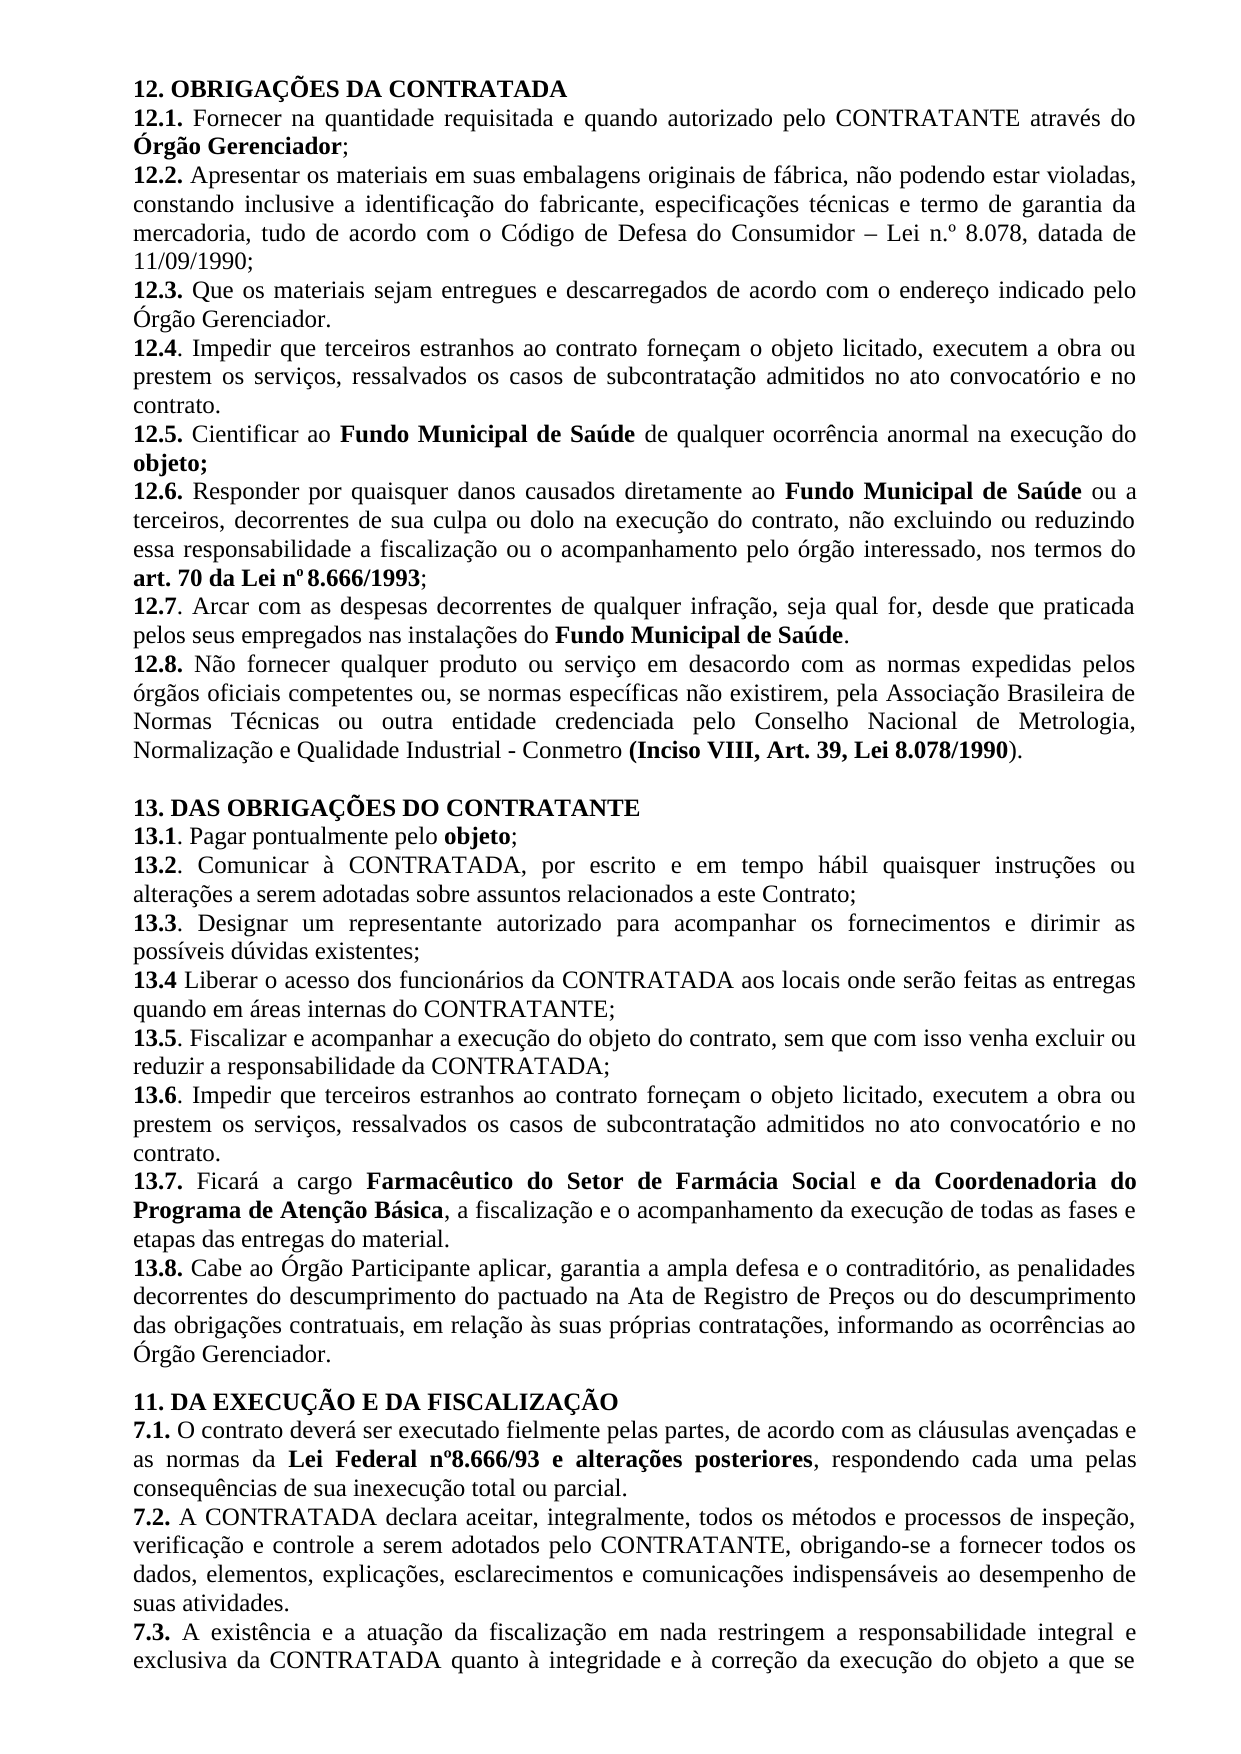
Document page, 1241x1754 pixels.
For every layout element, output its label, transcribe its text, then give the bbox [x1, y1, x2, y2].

text 13.4 Liberar o acesso dos funcionários da CONTRATADA aos locais onde serão feitas as entregas quando em áreas internas do CONTRATANTE; [133, 965, 1137, 1023]
text 12. OBRIGAÇÕES DA CONTRATADA [133, 74, 1137, 103]
text 13.1. Pagar pontualmente pelo objeto; [133, 821, 1137, 850]
text 12.5. Cientificar ao Fundo Municipal de Saúde de qualquer ocorrência anormal na execução do objeto; [133, 419, 1137, 476]
text 7.2. A CONTRATADA declara aceitar, integralmente, todos os métodos e processos de inspeção, verificação e controle a serem adotados pelo CONTRATANTE, obrigando-se a fornecer todos os dados, elementos, explicações, esclarecimentos e comunicações indispensáveis ao desempenho de suas atividades. [133, 1502, 1137, 1617]
text 13.2. Comunicar à CONTRATADA, por escrito e em tempo hábil quaisquer instruções ou alterações a serem adotadas sobre assuntos relacionados a este Contrato; [133, 850, 1137, 908]
text 13.5. Fiscalizar e acompanhar a execução do objeto do contrato, sem que com isso venha excluir ou reduzir a responsabilidade da CONTRATADA; [133, 1023, 1137, 1080]
text 12.8. Não fornecer qualquer produto ou serviço em desacordo com as normas expedidas pelos órgãos oficiais competentes ou, se normas específicas não existirem, pela Associação Brasileira de Normas Técnicas ou outra entidade credenciada pelo Conselho Nacional de Metrologia, Normalização e Qualidade Industrial - Conmetro (Inciso VIII, Art. 39, Lei 8.078/1990). [133, 649, 1137, 764]
text 12.1. Fornecer na quantidade requisitada e quando autorizado pelo CONTRATANTE através do Órgão Gerenciador; [133, 103, 1137, 160]
text 13.7. Ficará a cargo Farmacêutico do Setor de Farmácia Social e da Coordenadoria do Programa de Atenção Básica, a fiscalização e o acompanhamento da execução de todas as fases e etapas das entregas do material. [133, 1166, 1137, 1253]
text 13. DAS OBRIGAÇÕES DO CONTRATANTE [133, 793, 1137, 821]
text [133, 1617, 1137, 1674]
text 12.4. Impedir que terceiros estranhos ao contrato forneçam o objeto licitado, executem a obra ou prestem os serviços, ressalvados os casos de subcontratação admitidos no ato convocatório e no contrato. [133, 333, 1137, 419]
text 13.8. Cabe ao Órgão Participante aplicar, garantia a ampla defesa e o contraditório, as penalidades decorrentes do descumprimento do pactuado na Ata de Registro de Preços ou do descumprimento das obrigações contratuais, em relação às suas próprias contratações, informando as ocorrências ao Órgão Gerenciador. [133, 1253, 1137, 1368]
text 12.7. Arcar com as despesas decorrentes de qualquer infração, seja qual for, desde que praticada pelos seus empregados nas instalações do Fundo Municipal de Saúde. [133, 591, 1137, 649]
text 12.6. Responder por quaisquer danos causados diretamente ao Fundo Municipal de Saúde ou a terceiros, decorrentes de sua culpa ou dolo na execução do contrato, não excluindo ou reduzindo essa responsabilidade a fiscalização ou o acompanhamento pelo órgão interessado, nos termos do art. 70 da Lei no 8.666/1993; [133, 476, 1137, 591]
text 12.3. Que os materiais sejam entregues e descarregados de acordo com o endereço indicado pelo Órgão Gerenciador. [133, 275, 1137, 333]
text 7.1. O contrato deverá ser executado fielmente pelas partes, de acordo com as cláusulas avençadas e as normas da Lei Federal nº8.666/93 e alterações posteriores, respondendo cada uma pelas consequências de sua inexecução total ou parcial. [133, 1416, 1137, 1502]
text 11. DA EXECUÇÃO E DA FISCALIZAÇÃO [133, 1387, 1137, 1416]
text 13.6. Impedir que terceiros estranhos ao contrato forneçam o objeto licitado, executem a obra ou prestem os serviços, ressalvados os casos de subcontratação admitidos no ato convocatório e no contrato. [133, 1080, 1137, 1166]
text 13.3. Designar um representante autorizado para acompanhar os fornecimentos e dirimir as possíveis dúvidas existentes; [133, 908, 1137, 965]
text 12.2. Apresentar os materiais em suas embalagens originais de fábrica, não podendo estar violadas, constando inclusive a identificação do fabricante, especificações técnicas e termo de garantia da mercadoria, tudo de acordo com o Código de Defesa do Consumidor – Lei n.º 8.078, datada de 11/09/1990; [133, 160, 1137, 275]
